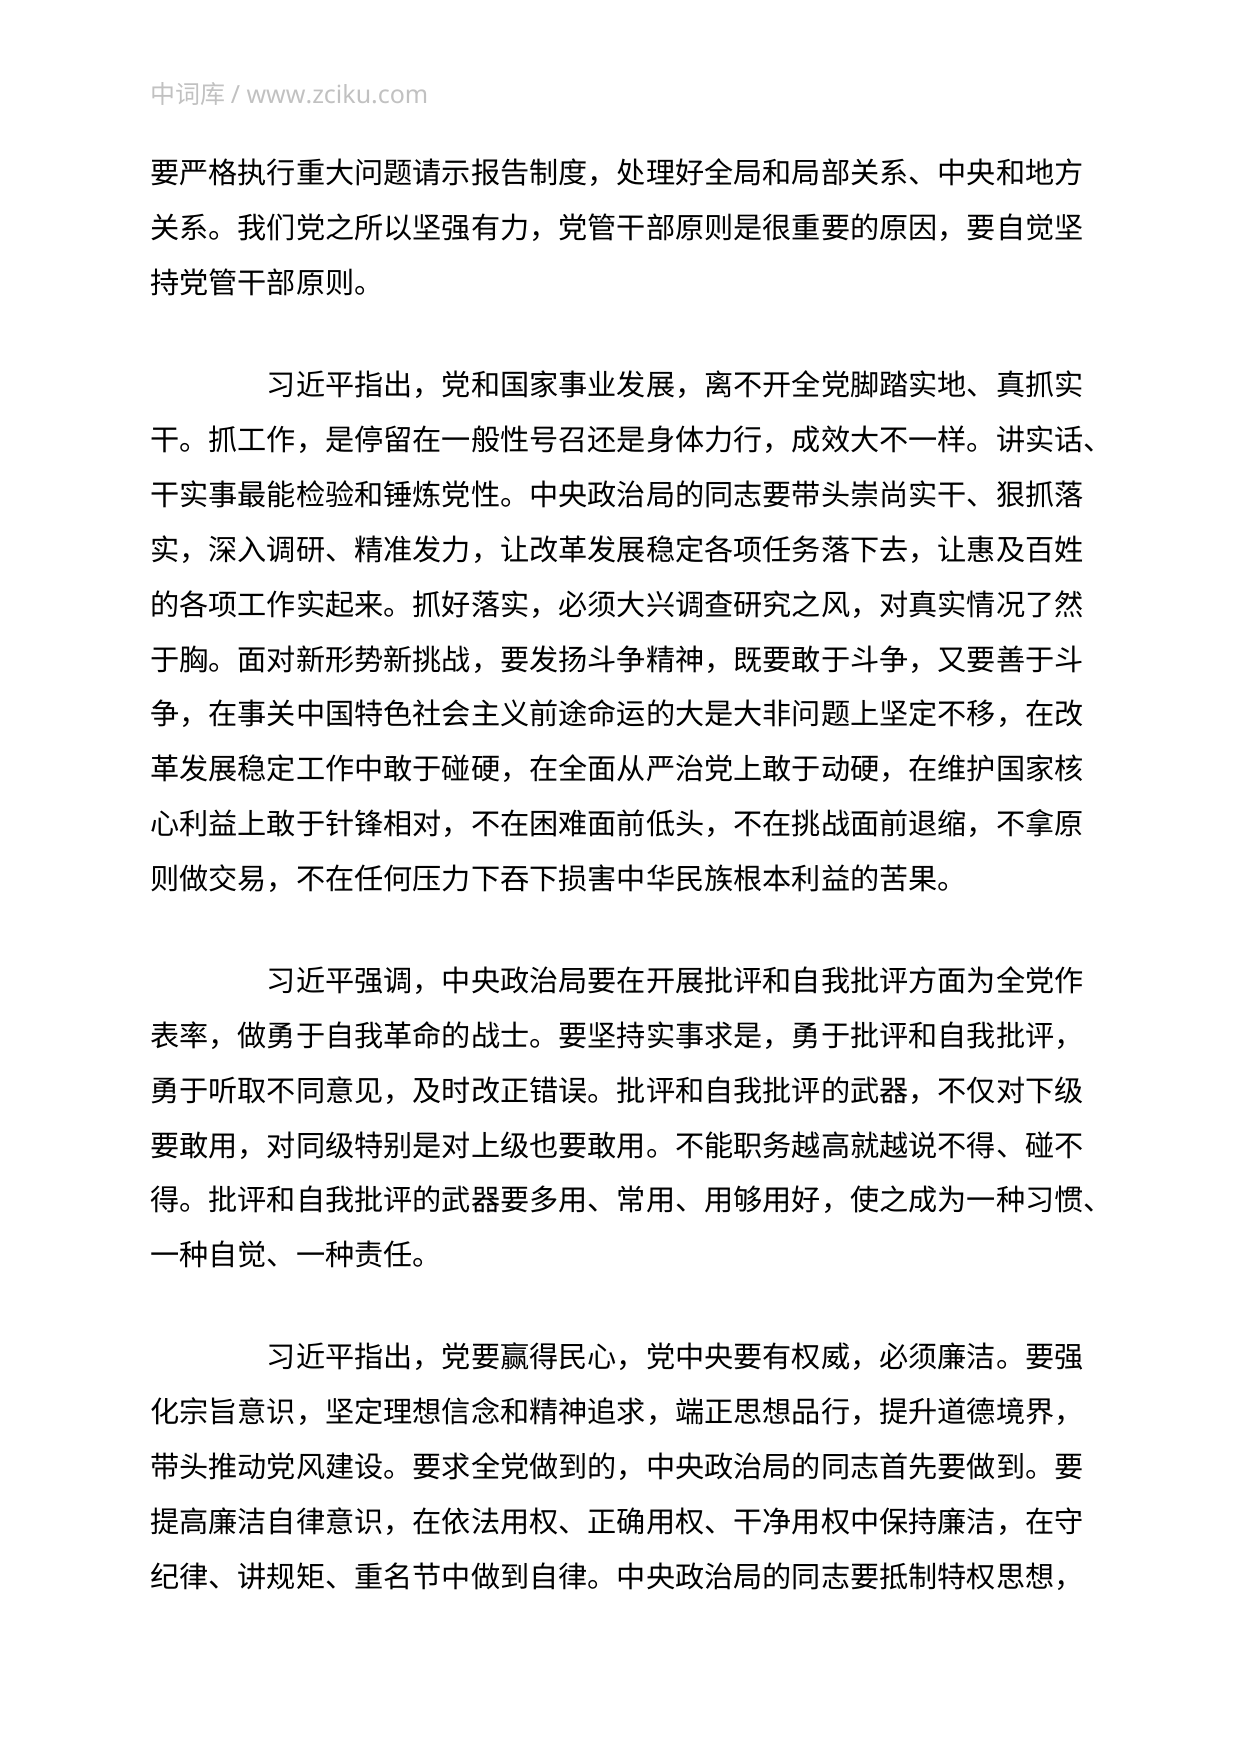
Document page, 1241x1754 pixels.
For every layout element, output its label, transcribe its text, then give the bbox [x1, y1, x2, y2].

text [150, 150, 1090, 302]
text 习近平指出，党和国家事业发展，离不开全党脚踏实地、真抓实干。抓工作，是停留在一般性号召还是身体力行，成效大不一样。讲实话、干实事最能检验和锤炼党性。中央政治局的同志要带头崇尚实干、狠抓落实，深入调研、精准发力，让改革发展稳定各项任务落下去，让惠及百姓的各项工作实起来。抓好落实，必须大兴调查研究之风，对真实情况了然于胸。面对新形势新挑战，要发扬斗争精神，既要敢于斗争，又要善于斗争，在事关中国特色社会主义前途命运的大是大非问题上坚定不移，在改革发展稳定工作中敢于碰硬，在全面从严治党上敢于动硬，在维护国家核心利益上敢于针锋相对，不在困难面前低头，不在挑战面前退缩，不拿原则做交易，不在任何压力下吞下损害中华民族根本利益的苦果。 [150, 362, 1090, 898]
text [150, 1334, 1090, 1596]
text 习近平强调，中央政治局要在开展批评和自我批评方面为全党作表率，做勇于自我革命的战士。要坚持实事求是，勇于批评和自我批评，勇于听取不同意见，及时改正错误。批评和自我批评的武器，不仅对下级要敢用，对同级特别是对上级也要敢用。不能职务越高就越说不得、碰不得。批评和自我批评的武器要多用、常用、用够用好，使之成为一种习惯、一种自觉、一种责任。 [150, 957, 1090, 1274]
